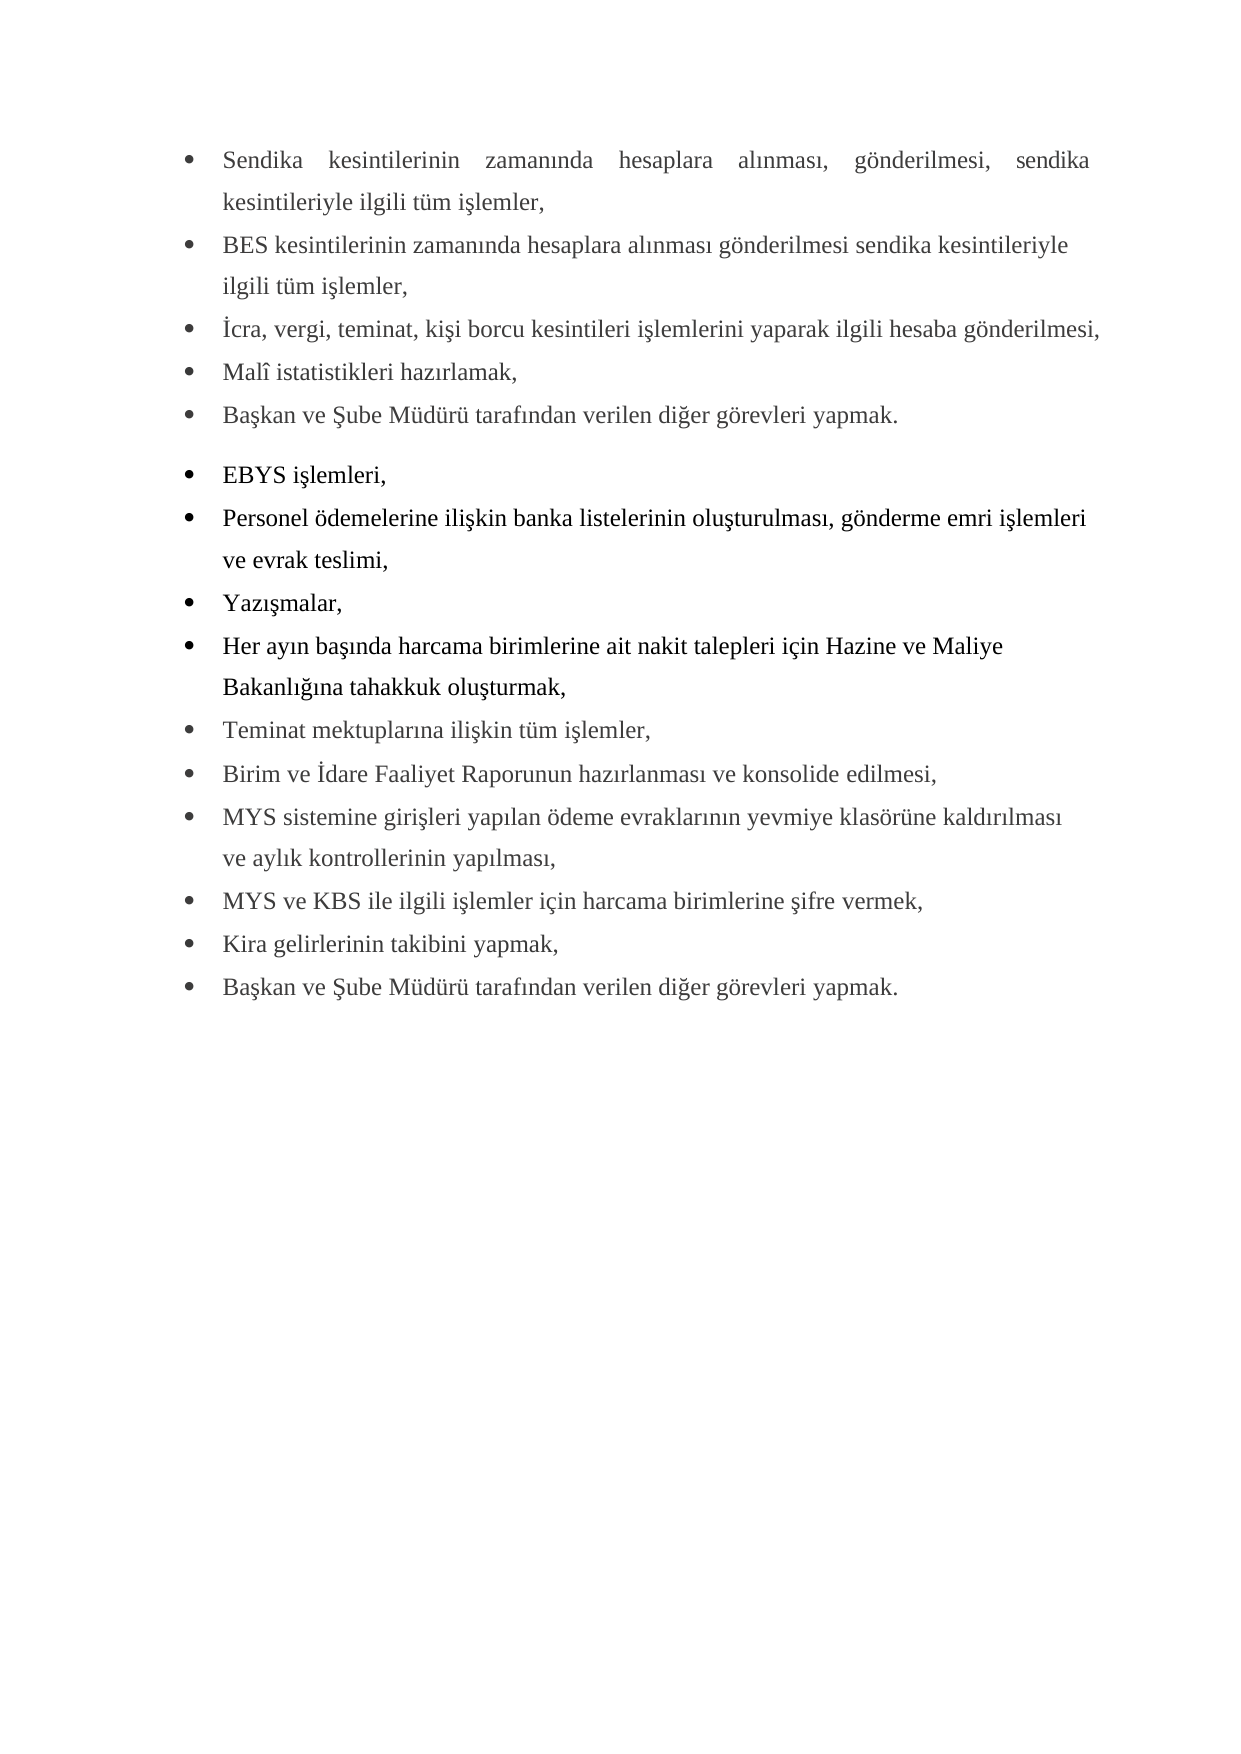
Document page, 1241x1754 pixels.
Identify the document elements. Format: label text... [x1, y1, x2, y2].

list Sendika kesintilerinin zamanında hesaplara alınması, gönderilmesi, sendika kesintileriyle ilgili tüm işlemler, [185, 145, 1092, 216]
list EBYS işlemleri, [185, 460, 1105, 489]
list BES kesintilerinin zamanında hesaplara alınması gönderilmesi sendika kesintileriyle ilgili tüm işlemler, [185, 230, 1093, 300]
list Başkan ve Şube Müdürü tarafından verilen diğer görevleri yapmak. [185, 400, 1105, 429]
list İcra, vergi, teminat, kişi borcu kesintileri işlemlerini yaparak ilgili hesaba gönderilmesi, [185, 314, 1105, 343]
list Malî istatistikleri hazırlamak, [185, 357, 1105, 386]
list Başkan ve Şube Müdürü tarafından verilen diğer görevleri yapmak. [185, 972, 1105, 1001]
list MYS ve KBS ile ilgili işlemler için harcama birimlerine şifre vermek, [185, 886, 1105, 915]
list Yazışmalar, [185, 588, 1105, 616]
list Teminat mektuplarına ilişkin tüm işlemler, [185, 716, 1105, 744]
list Personel ödemelerine ilişkin banka listelerinin oluşturulması, gönderme emri işlemleri ve evrak teslimi, [185, 503, 1093, 574]
list Birim ve İdare Faaliyet Raporunun hazırlanması ve konsolide edilmesi, [185, 759, 1105, 787]
list Her ayın başında harcama birimlerine ait nakit talepleri için Hazine ve Maliye Bakanlığına tahakkuk oluşturmak, [185, 631, 1093, 701]
list MYS sistemine girişleri yapılan ödeme evraklarının yevmiye klasörüne kaldırılması ve aylık kontrollerinin yapılması, [185, 802, 1092, 872]
list Kira gelirlerinin takibini yapmak, [185, 929, 1105, 958]
